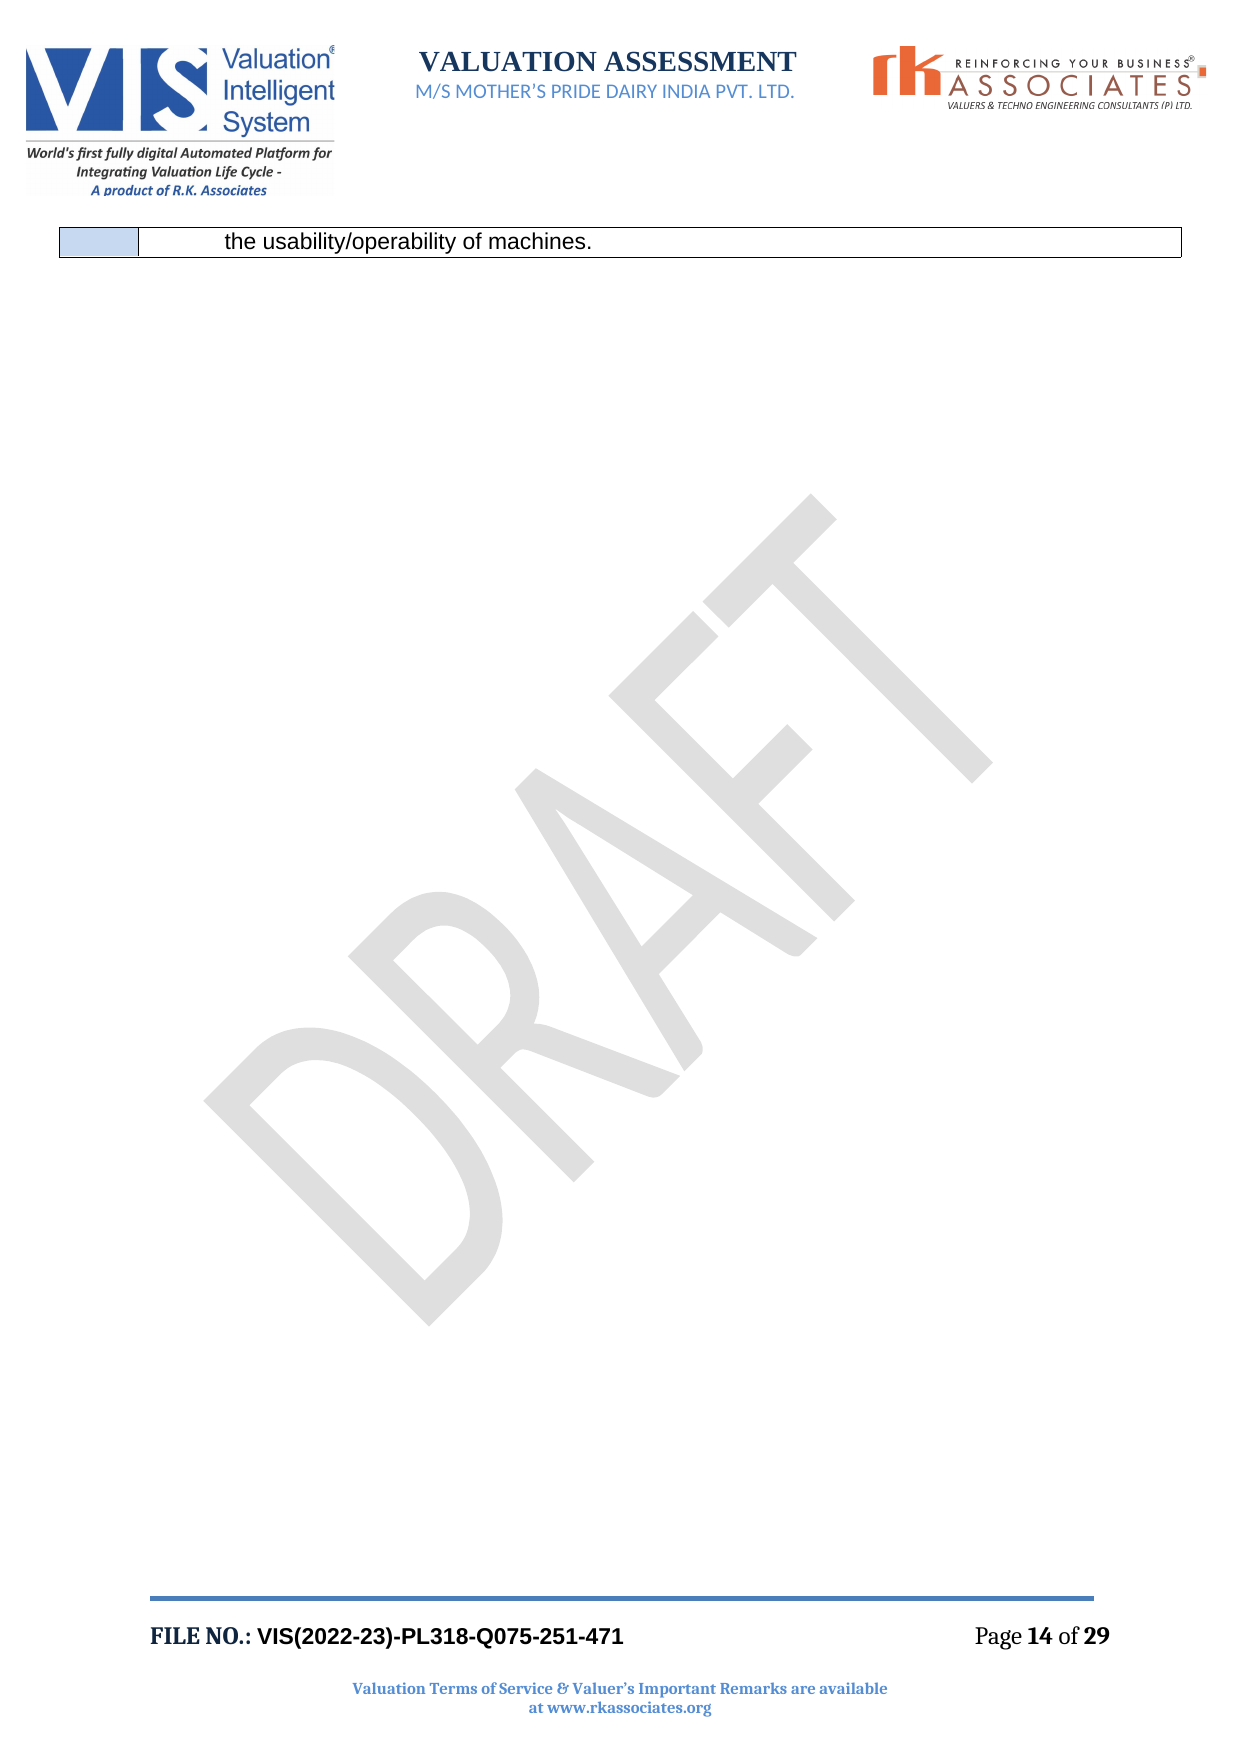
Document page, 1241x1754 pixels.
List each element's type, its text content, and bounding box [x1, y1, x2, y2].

picture [871, 46, 1206, 109]
picture [25, 45, 334, 196]
